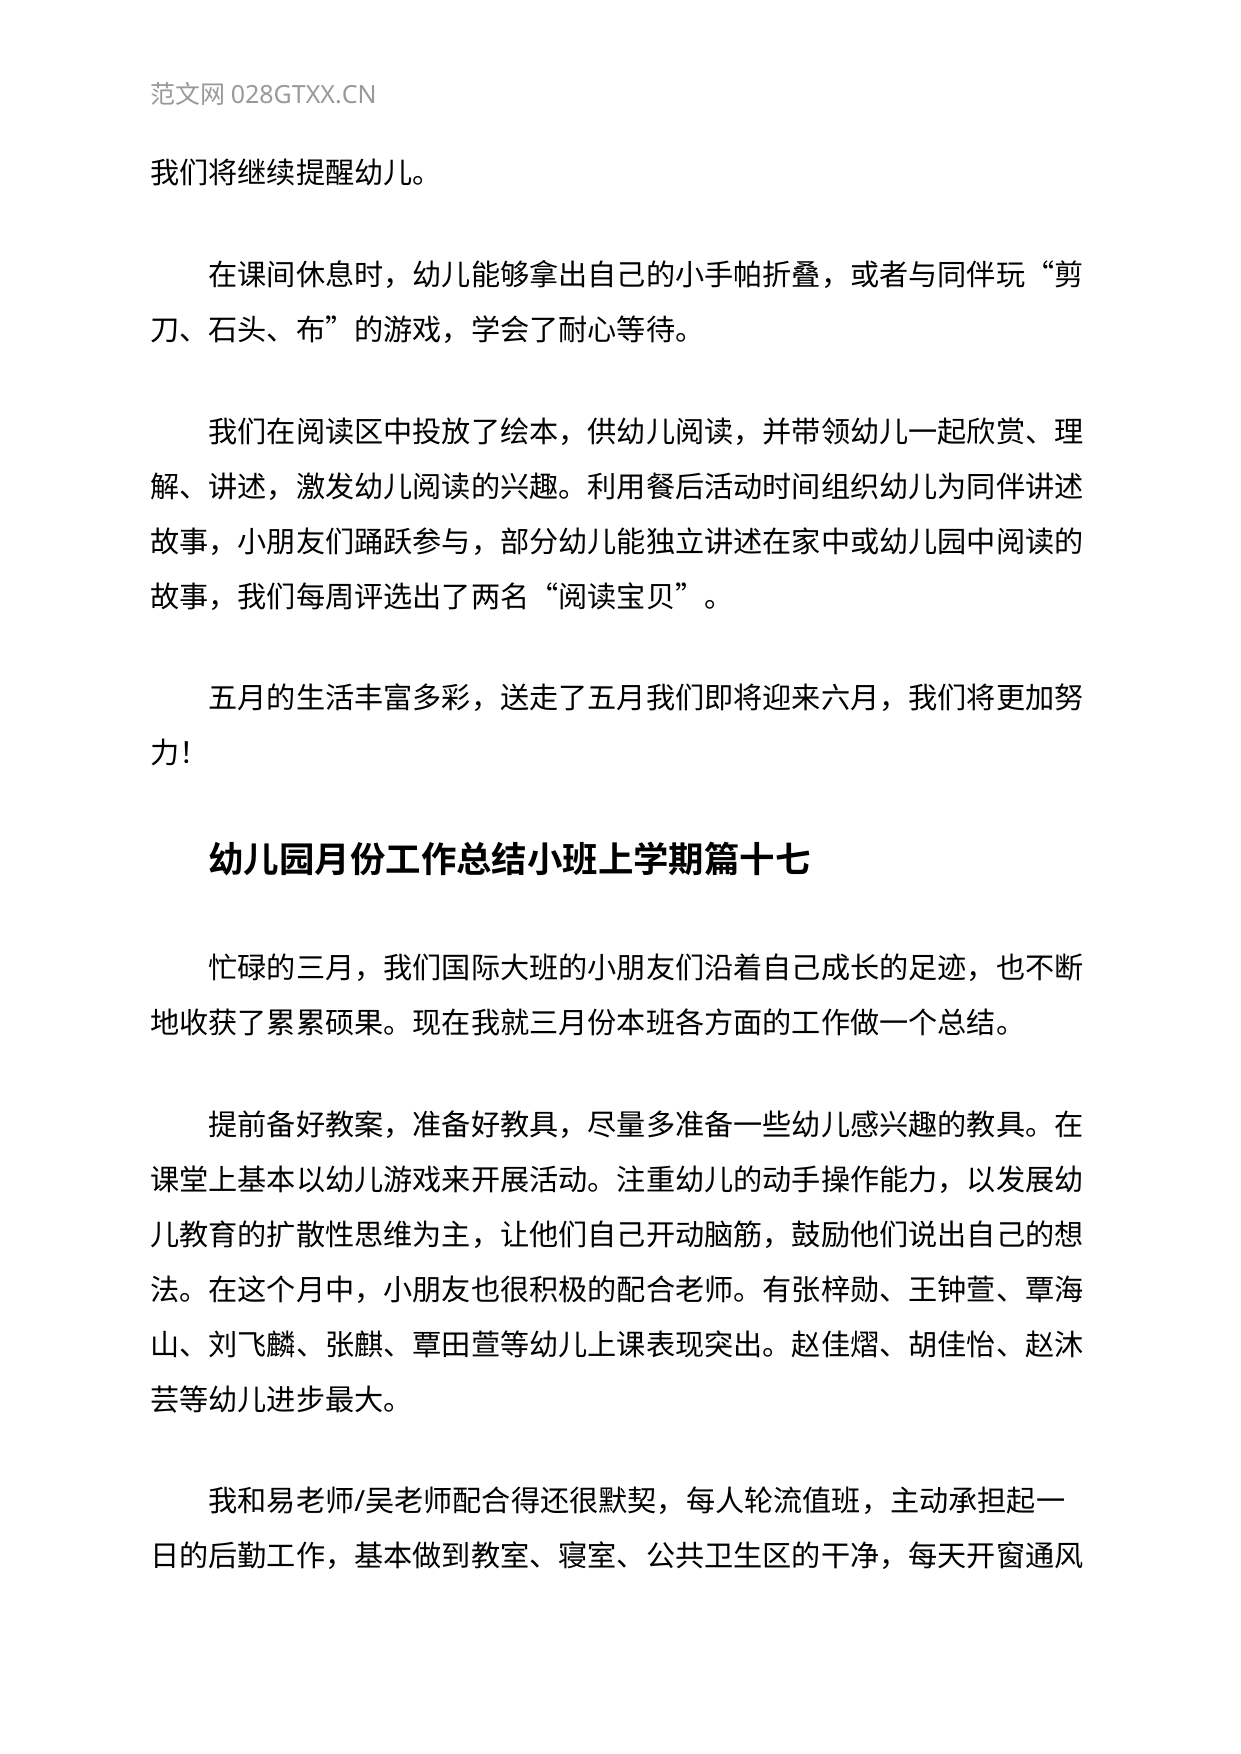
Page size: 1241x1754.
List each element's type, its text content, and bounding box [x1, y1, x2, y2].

text 幼儿园月份工作总结小班上学期篇十七 [150, 832, 1090, 883]
text 我们在阅读区中投放了绘本，供幼儿阅读，并带领幼儿一起欣赏、理解、讲述，激发幼儿阅读的兴趣。利用餐后活动时间组织幼儿为同伴讲述故事，小朋友们踊跃参与，部分幼儿能独立讲述在家中或幼儿园中阅读的故事，我们每周评选出了两名“阅读宝贝”。 [150, 408, 1090, 615]
text 在课间休息时，幼儿能够拿出自己的小手帕折叠，或者与同伴玩“剪刀、石头、布”的游戏，学会了耐心等待。 [150, 252, 1090, 349]
text 忙碌的三月，我们国际大班的小朋友们沿着自己成长的足迹，也不断地收获了累累硕果。现在我就三月份本班各方面的工作做一个总结。 [150, 945, 1090, 1042]
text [150, 1478, 1090, 1575]
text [150, 150, 1090, 192]
text 五月的生活丰富多彩，送走了五月我们即将迎来六月，我们将更加努力！ [150, 675, 1090, 772]
text 提前备好教案，准备好教具，尽量多准备一些幼儿感兴趣的教具。在课堂上基本以幼儿游戏来开展活动。注重幼儿的动手操作能力，以发展幼儿教育的扩散性思维为主，让他们自己开动脑筋，鼓励他们说出自己的想法。在这个月中，小朋友也很积极的配合老师。有张梓勋、王钟萱、覃海山、刘飞麟、张麒、覃田萱等幼儿上课表现突出。赵佳熠、胡佳怡、赵沐芸等幼儿进步最大。 [150, 1102, 1090, 1418]
